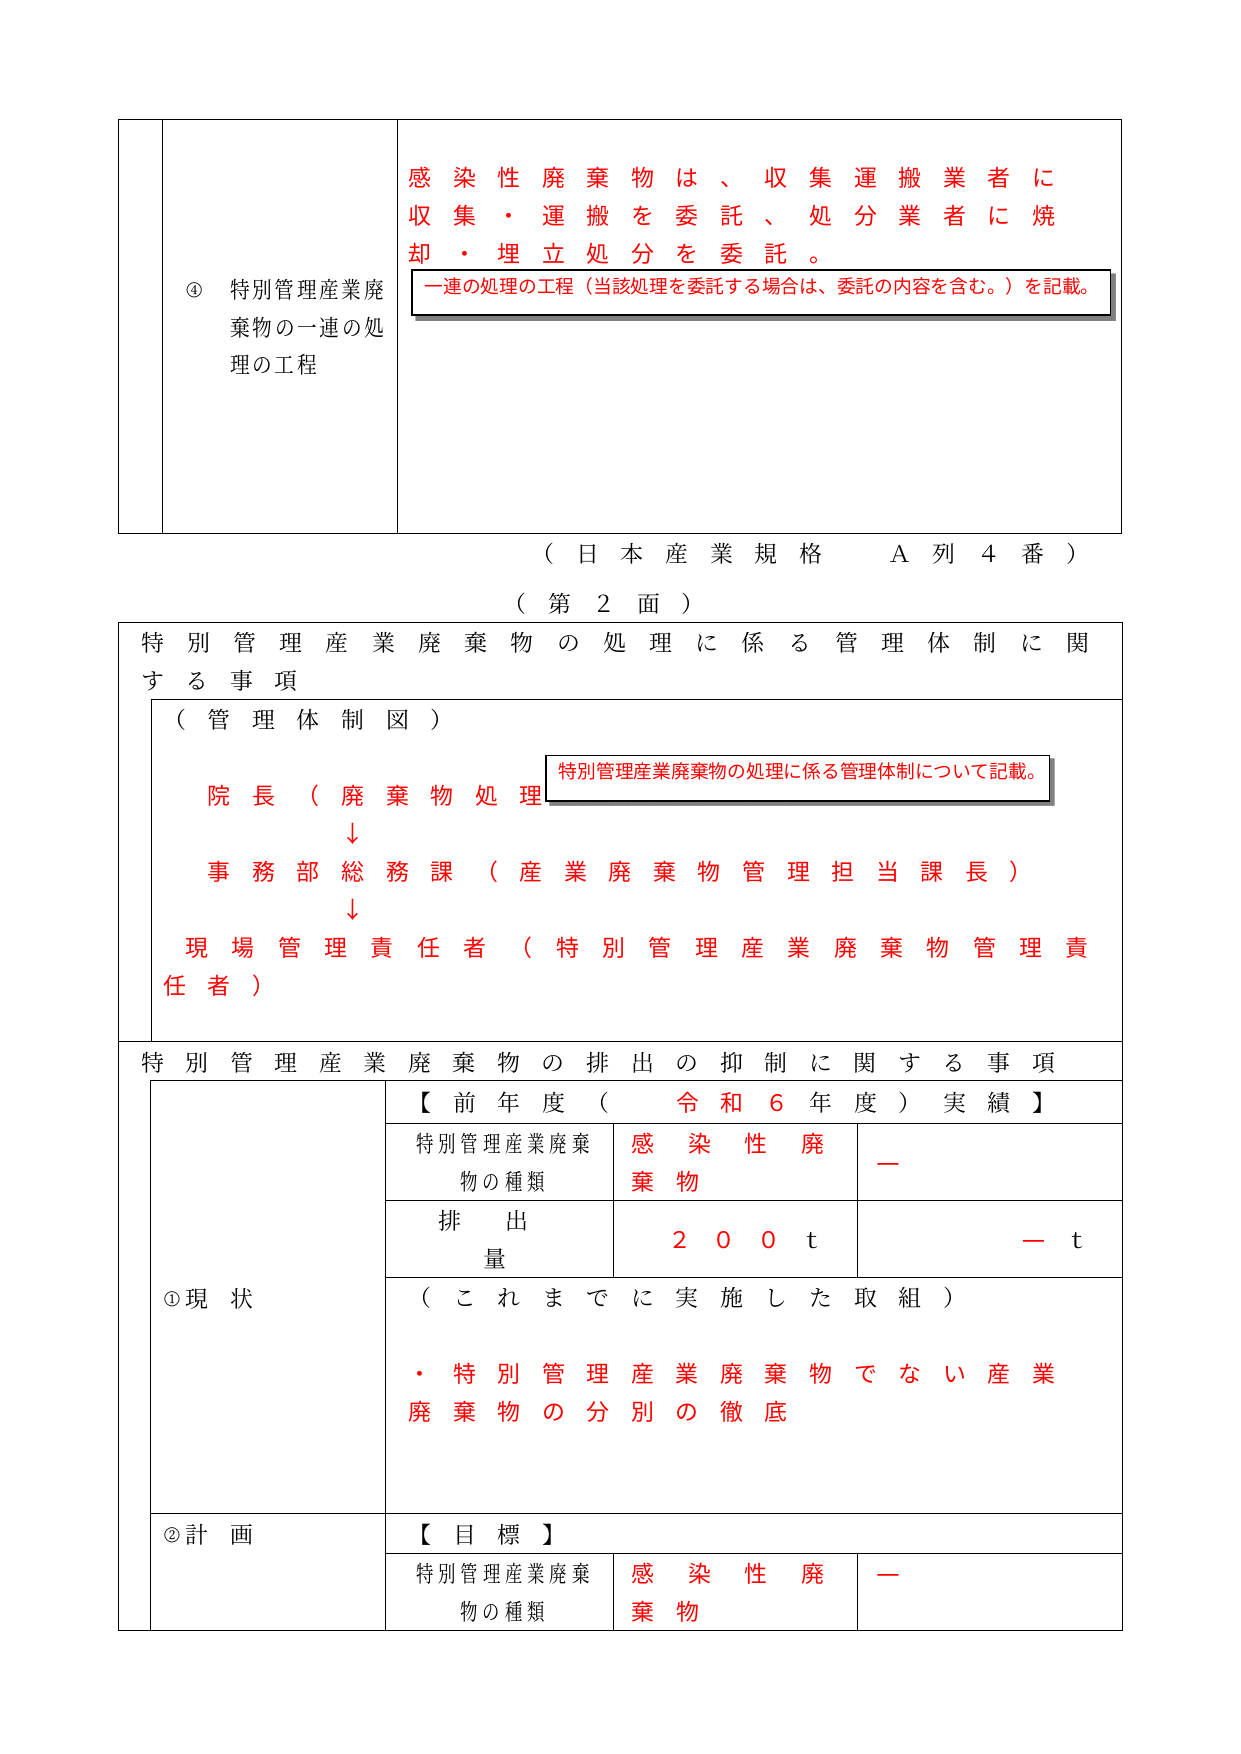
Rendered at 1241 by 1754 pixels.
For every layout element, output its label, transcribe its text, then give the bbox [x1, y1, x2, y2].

table_cell 排出量 [386, 1201, 613, 1277]
table_cell [119, 1080, 150, 1629]
table_header 特別管理産業廃棄物の処理に係る管理体制に関する事項 [119, 623, 1122, 699]
table_cell ―ｔ [858, 1201, 1122, 1277]
table_cell 特別管理産業廃棄物の一連の処理の工程 [163, 120, 397, 533]
table_cell ②計画 [151, 1514, 385, 1629]
table_cell [119, 699, 151, 1041]
table_cell ― [858, 1124, 1122, 1200]
table_cell ①現状 [151, 1081, 385, 1513]
table_cell 感染性廃棄物 [614, 1124, 857, 1200]
table_cell 【前年度（ 令和６年度）実績】 [386, 1081, 1122, 1123]
table_cell 感染性廃棄物 [614, 1554, 857, 1629]
table_cell ２００ｔ [614, 1201, 857, 1277]
table_cell 【目標】 [386, 1514, 1122, 1553]
table_cell 特別管理産業廃棄物の種類 [386, 1124, 613, 1200]
text （日本産業規格 Ａ列４番） [118, 534, 1111, 572]
table_cell 特別管理産業廃棄物の種類 [386, 1554, 613, 1629]
text （第２面） [118, 584, 1111, 622]
table_cell （管理体制図） 院長（廃棄物処理統括責任者） ↓ 事務部総務課（産業廃棄物管理担当課長） ↓ 現場管理責任者（特別管理産業廃棄物管理責任者） [152, 700, 1122, 1041]
table_cell 感染性廃棄物は、収集運搬業者に収集・運搬を委託、処分業者に焼却・埋立処分を委託。 [398, 120, 1121, 533]
table_cell 特別管理産業廃棄物の排出の抑制に関する事項 [119, 1042, 1122, 1080]
table_cell ― [858, 1554, 1122, 1629]
table_cell （これまでに実施した取組） ・特別管理産業廃棄物でない産業廃棄物の分別の徹底 [386, 1278, 1122, 1513]
